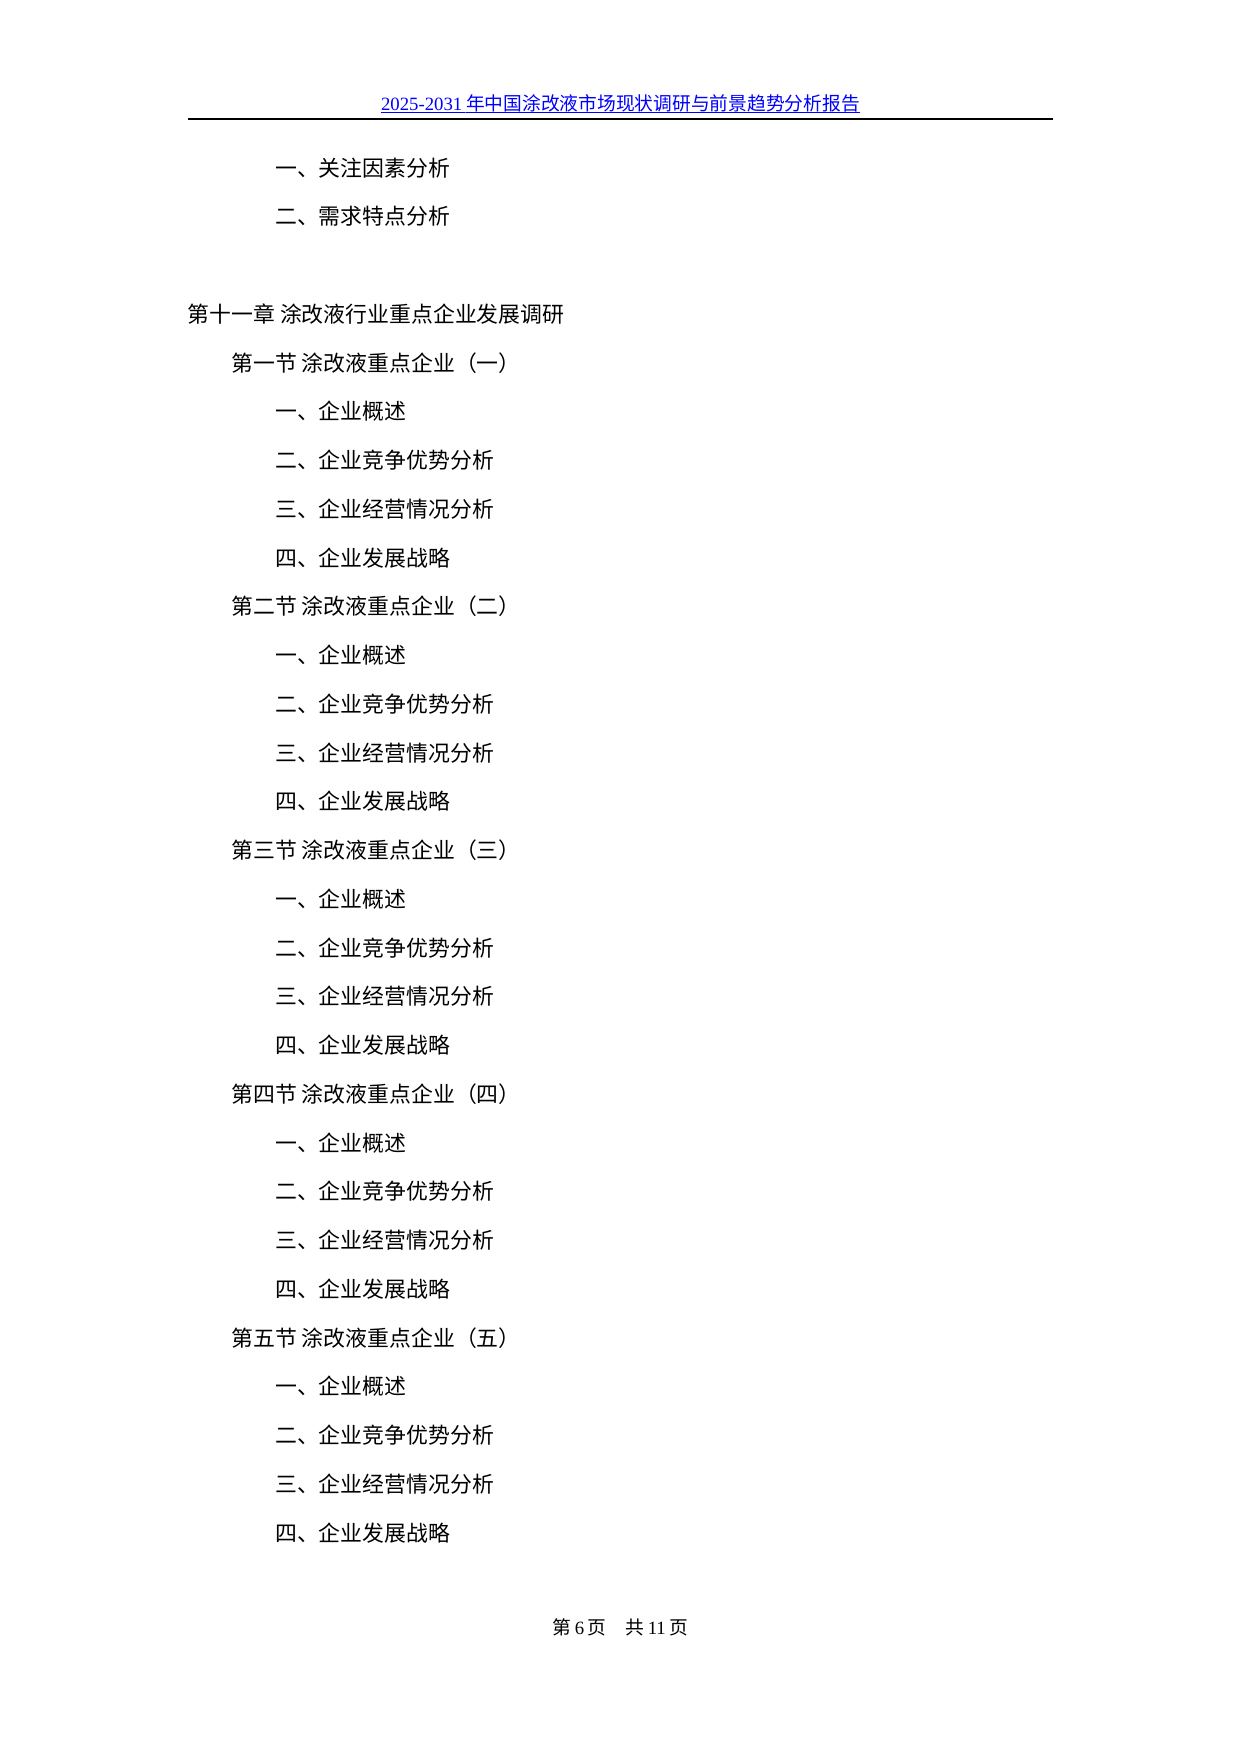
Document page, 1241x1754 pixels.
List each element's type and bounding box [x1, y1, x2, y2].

text [187, 150, 1053, 1548]
